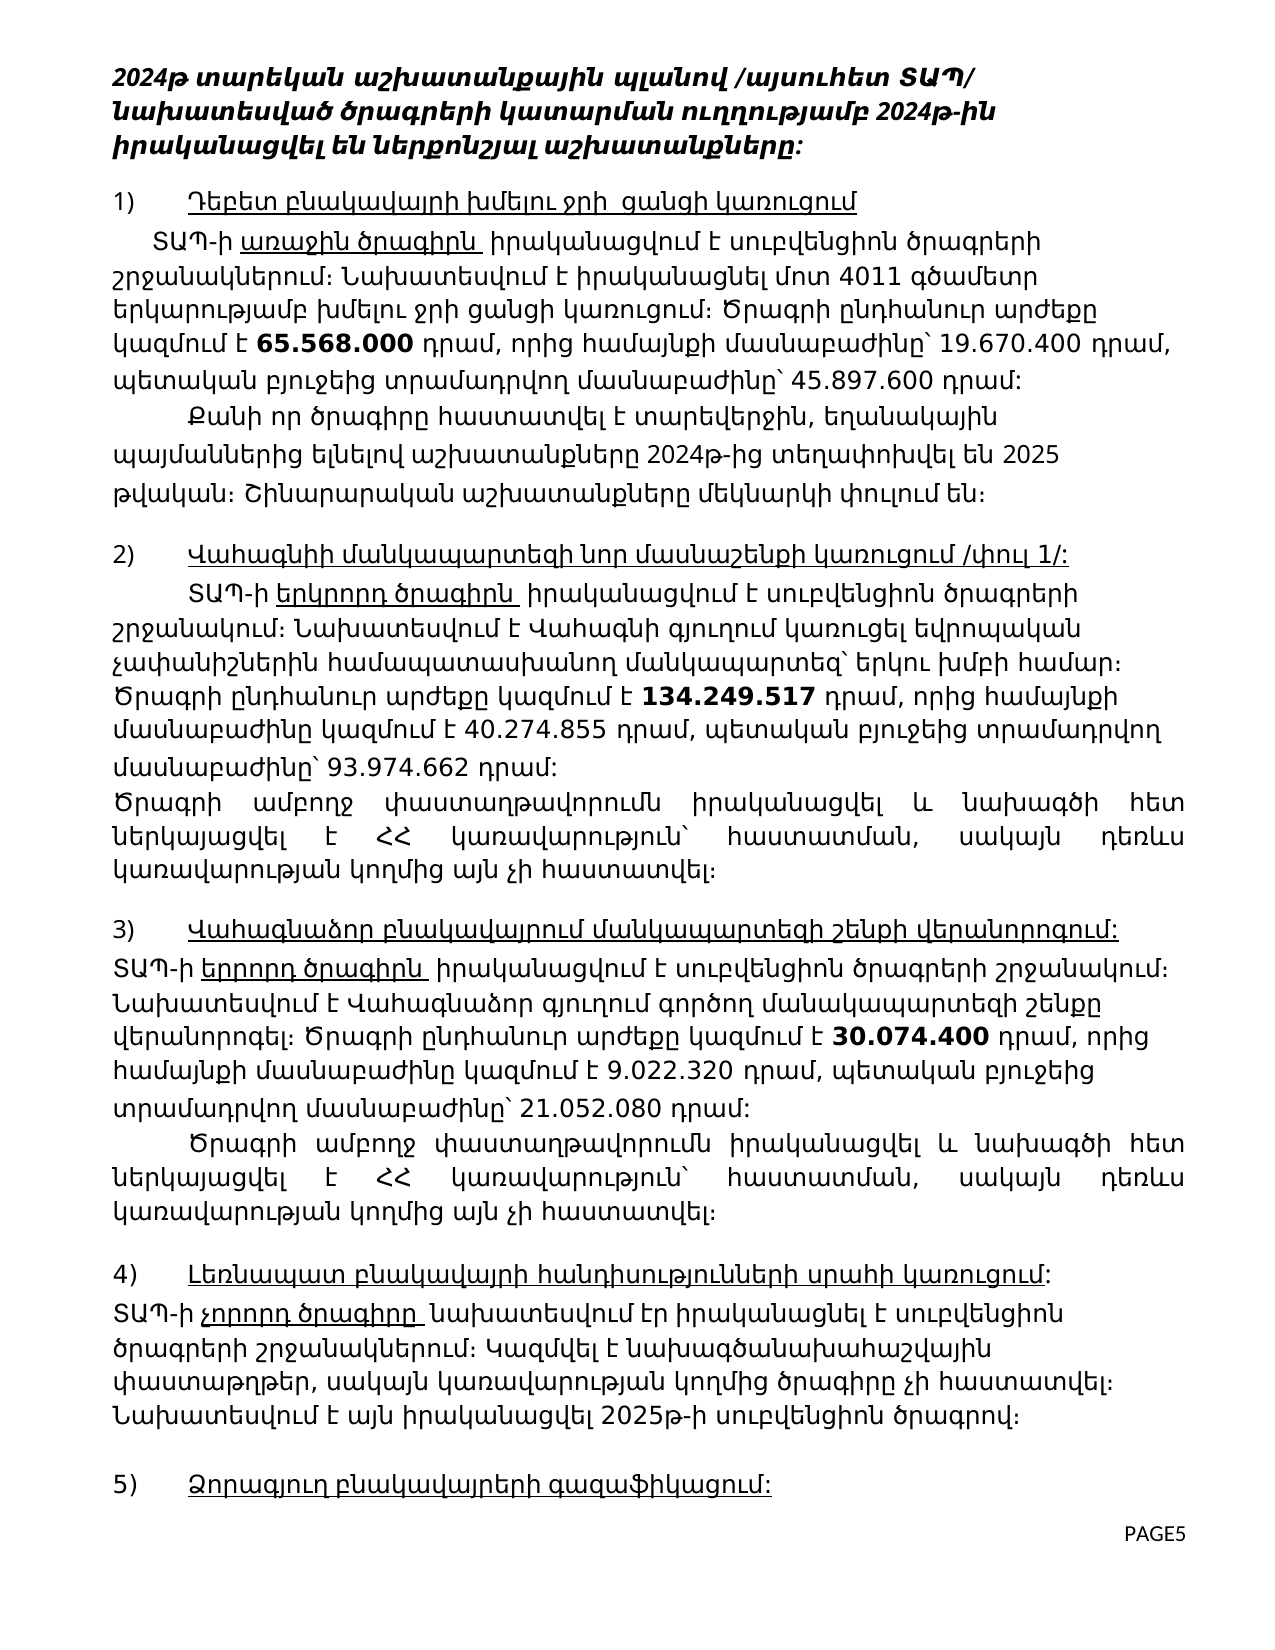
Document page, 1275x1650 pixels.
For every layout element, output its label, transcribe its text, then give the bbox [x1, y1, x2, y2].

text Ծրագրի ամբողջ փաստաղթավորումն իրականացվել և նախագծի հետ ներկայացվել է ՀՀ կառավարություն՝ հաստատման, սակայն դեռևս կառավարության կողմից այն չի հաստատվել։ [112, 1129, 1186, 1226]
text Քանի որ ծրագիրը հաստատվել է տարեվերջին, եղանակային պայմաններից ելնելով աշխատանքները 2024թ-ից տեղափոխվել են 2025 թվական։ Շինարարական աշխատանքները մեկնարկի փուլում են։ [112, 402, 1186, 510]
text Ծրագրի ամբողջ փաստաղթավորումն իրականացվել և նախագծի հետ ներկայացվել է ՀՀ կառավարություն՝ հաստատման, սակայն դեռևս կառավարության կողմից այն չի հաստատվել։ [112, 789, 1186, 885]
list Ձորագյուղ բնակավայրերի գազաֆիկացում: [112, 1467, 1186, 1501]
text 2024թ տարեկան աշխատանքային պլանով /այսուհետ ՏԱՊ/ նախատեսված ծրագրերի կատարման ուղղությամբ 2024թ-ին իրականացվել են ներքոնշյալ աշխատանքները: [112, 59, 1186, 161]
list Վահագնիի մանկապարտեզի նոր մասնաշենքի կառուցում /փուլ 1/: [112, 537, 1186, 571]
text ՏԱՊ-ի երրորդ ծրագիրն իրականացվում է սուբվենցիոն ծրագրերի շրջանակում։ Նախատեսվում է Վահագնաձոր գյուղում գործող մանակապարտեզի շենքը վերանորոգել։ Ծրագրի ընդհանուր արժեքը կազմում է 30.074.400 դրամ, որից համայնքի մասնաբաժինը կազմում է 9.022.320 դրամ, պետական բյուջեից տրամադրվող մասնաբաժինը՝ 21.052.080 դրամ: [112, 951, 1186, 1124]
list Վահագնաձոր բնակավայրում մանկապարտեզի շենքի վերանորոգում: [112, 911, 1186, 946]
text ՏԱՊ-ի երկրորդ ծրագիրն իրականացվում է սուբվենցիոն ծրագրերի շրջանակում։ Նախատեսվում է Վահագնի գյուղում կառուցել եվրոպական չափանիշներին համապատասխանող մանկապարտեզ՝ երկու խմբի համար։ Ծրագրի ընդհանուր արժեքը կազմում է 134.249.517 դրամ, որից համայնքի մասնաբաժինը կազմում է 40.274.855 դրամ, պետական բյուջեից տրամադրվող մասնաբաժինը՝ 93.974.662 դրամ: [112, 576, 1186, 783]
list Դեբետ բնակավայրի խմելու ջրի ցանցի կառուցում [112, 184, 1186, 218]
text ՏԱՊ-ի առաջին ծրագիրն իրականացվում է սուբվենցիոն ծրագրերի շրջանակներում։ Նախատեսվում է իրականացնել մոտ 4011 գծամետր երկարությամբ խմելու ջրի ցանցի կառուցում։ Ծրագրի ընդհանուր արժեքը կազմում է 65.568.000 դրամ, որից համայնքի մասնաբաժինը՝ 19.670.400 դրամ, պետական բյուջեից տրամադրվող մասնաբաժինը՝ 45.897.600 դրամ: [112, 223, 1186, 397]
text ՏԱՊ-ի չորորդ ծրագիրը նախատեսվում էր իրականացնել է սուբվենցիոն ծրագրերի շրջանակներում։ Կազմվել է նախագծանախահաշվային փաստաթղթեր, սակայն կառավարության կողմից ծրագիրը չի հաստատվել։ Նախատեսվում է այն իրականացվել 2025թ-ի սուբվենցիոն ծրագրով։ [112, 1295, 1186, 1430]
list Լեռնապատ բնակավայրի հանդիսությունների սրահի կառուցում: [112, 1256, 1186, 1290]
